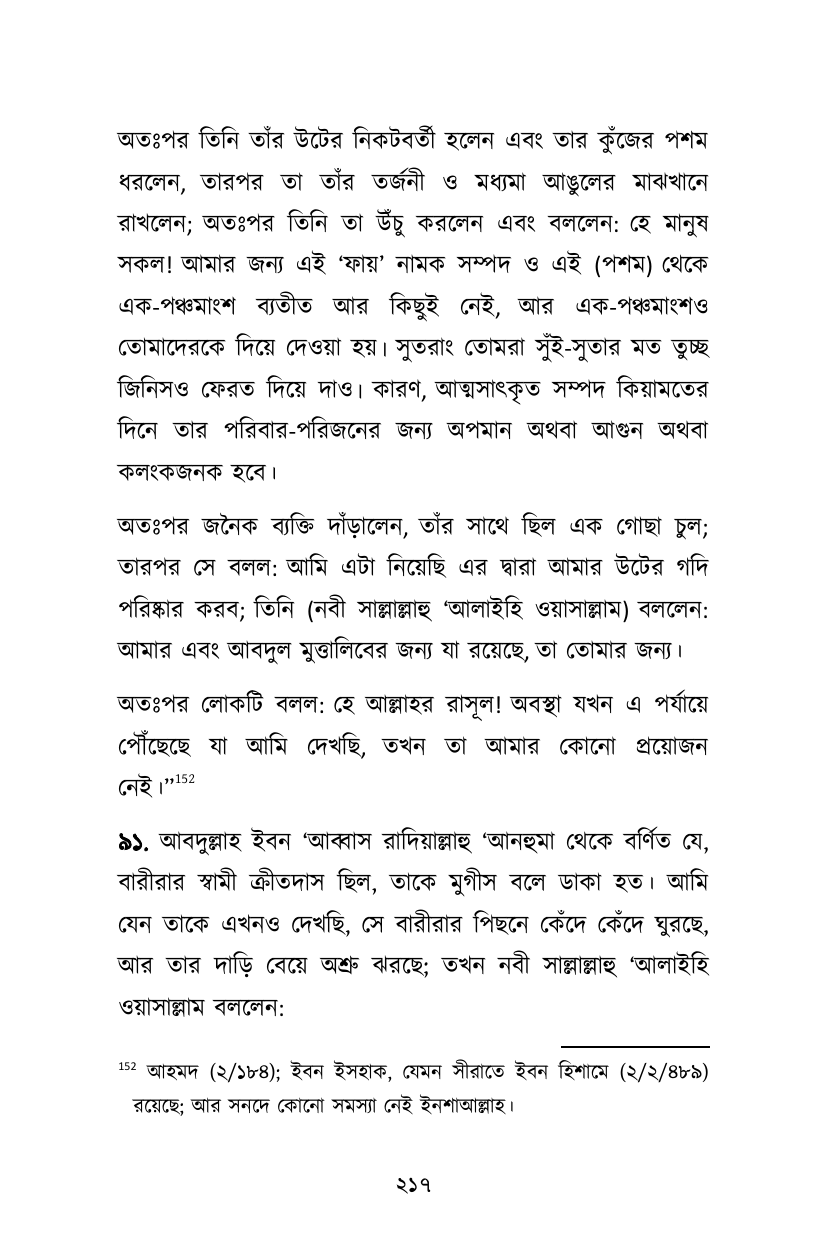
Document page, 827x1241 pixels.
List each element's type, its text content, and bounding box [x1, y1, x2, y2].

text অতঃপর লোকটি বলল: হে আল্লাহর রাসূল! অবস্থা যখন এ পর্যায়ে পৌঁছেছে যা আমি দেখছি, তখন তা আমার কোনো প্রয়োজন নেই।” [118, 682, 709, 806]
text অতঃপর তিনি তাঁর উটের নিকটবর্তী হলেন এবং তার কুঁজের পশম ধরলেন, তারপর তা তাঁর তর্জনী ও মধ্যমা আঙুলের মাঝখানে রাখলেন; অতঃপর তিনি তা উঁচু করলেন এবং বললেন: হে মানুষ সকল! আমার জন্য এই ‘ফায়’ নামক সম্পদ ও এই (পশম) থেকে এক-পঞ্চমাংশ ব্যতীত আর কিছুই নেই, আর এক-পঞ্চমাংশও তোমাদেরকে দিয়ে দেওয়া হয়। সুতরাং তোমরা সুঁই-সুতার মত তুচ্ছ জিনিসও ফেরত দিয়ে দাও। কারণ, আত্মসাৎকৃত সম্পদ কিয়ামতের দিনে তার পরিবার-পরিজনের জন্য অপমান অথবা আগুন অথবা কলংকজনক হবে। [118, 118, 709, 491]
text ৯১. আবদুল্লাহ ইবন ‘আব্বাস রাদিয়াল্লাহু ‘আনহুমা থেকে বর্ণিত যে, বারীরার স্বামী ক্রীতদাস ছিল, তাকে মুগীস বলে ডাকা হত। আমি যেন তাকে এখনও দেখছি, সে বারীরার পিছনে কেঁদে কেঁদে ঘুরছে, আর তার দাড়ি বেয়ে অশ্রু ঝরছে; তখন নবী সাল্লাল্লাহু ‘আলাইহি ওয়াসাল্লাম বললেন: [118, 819, 709, 1026]
text অতঃপর জনৈক ব্যক্তি দাঁড়ালেন, তাঁর সাথে ছিল এক গোছা চুল; তারপর সে বলল: আমি এটা নিয়েছি এর দ্বারা আমার উটের গদি পরিষ্কার করব; তিনি (নবী সাল্লাল্লাহু ‘আলাইহি ওয়াসাল্লাম) বললেন: আমার এবং আবদুল মুত্তালিবের জন্য যা রয়েছে, তা তোমার জন্য। [118, 504, 709, 669]
